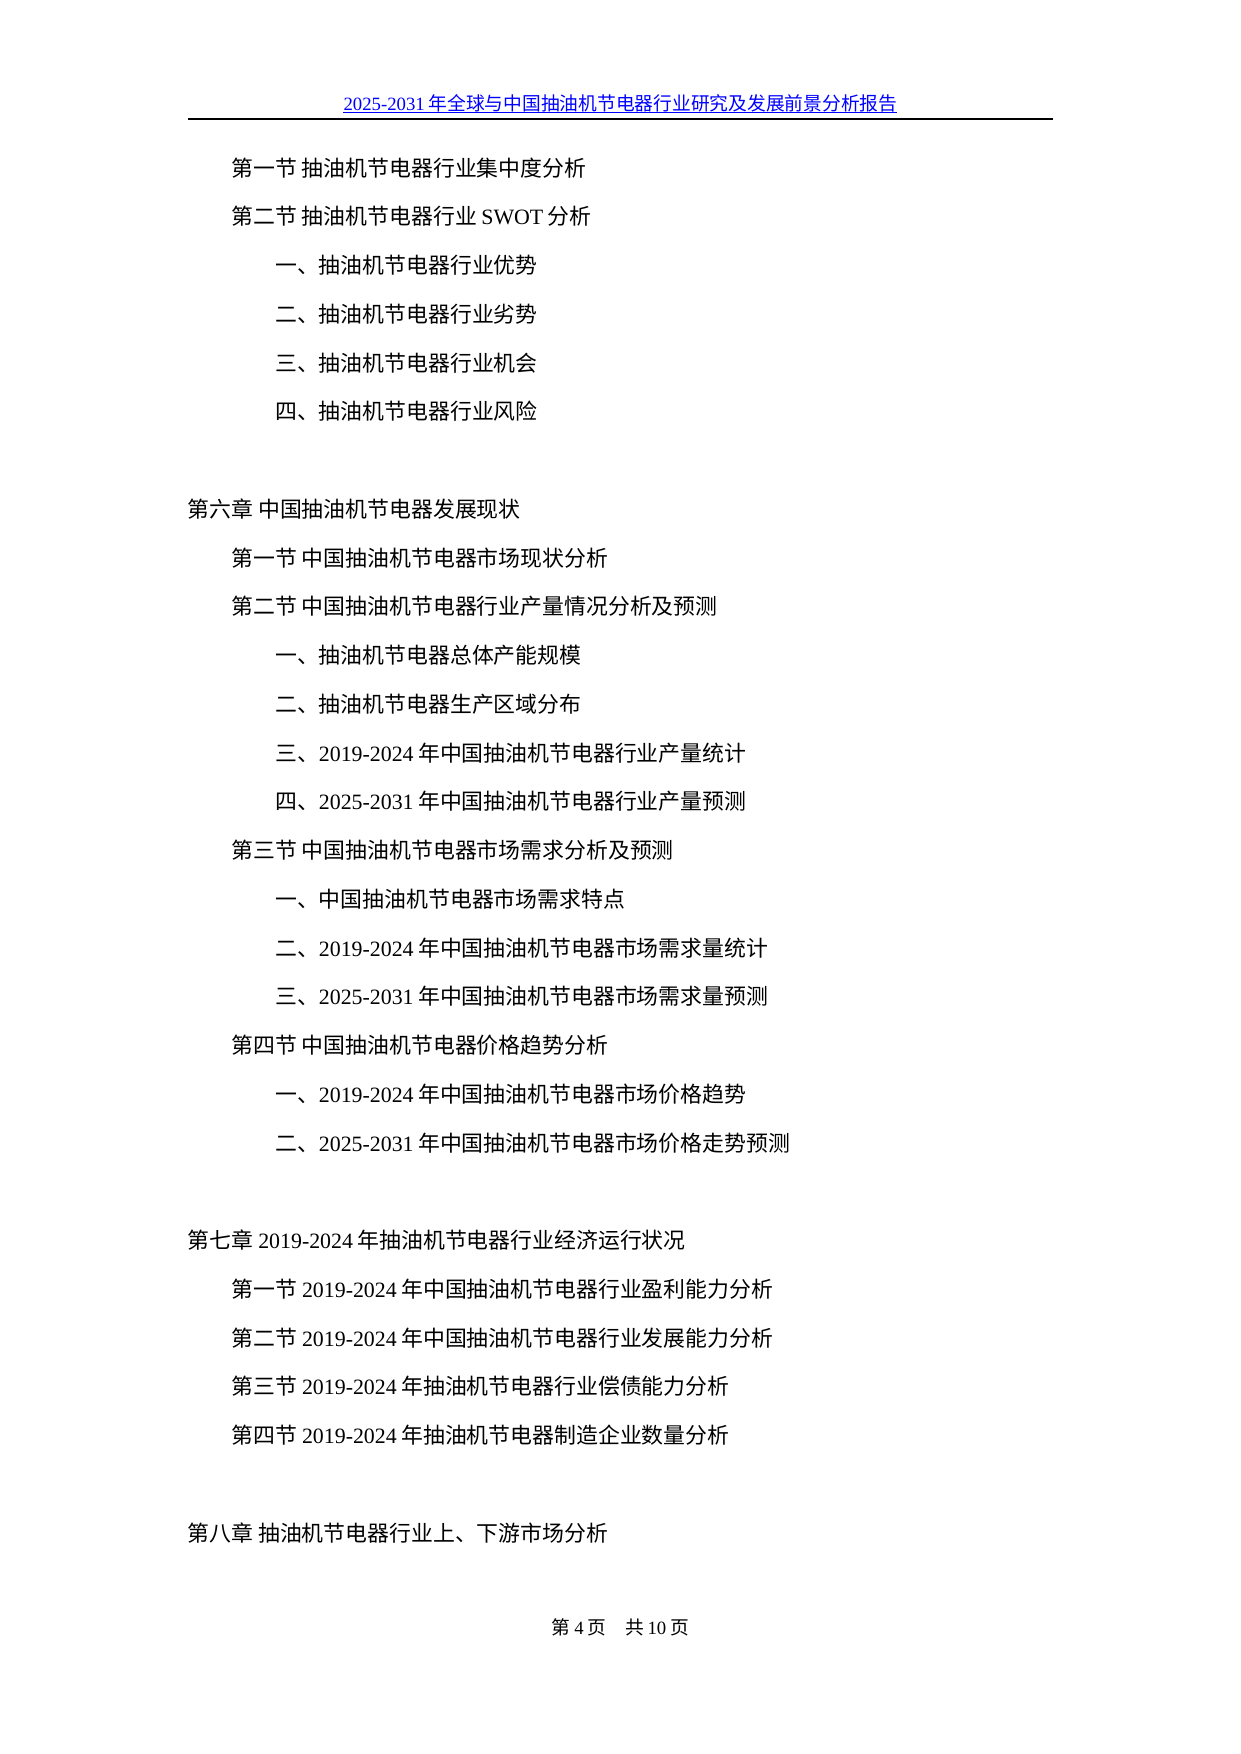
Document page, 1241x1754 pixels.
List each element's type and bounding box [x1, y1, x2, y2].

text [187, 150, 1053, 1548]
